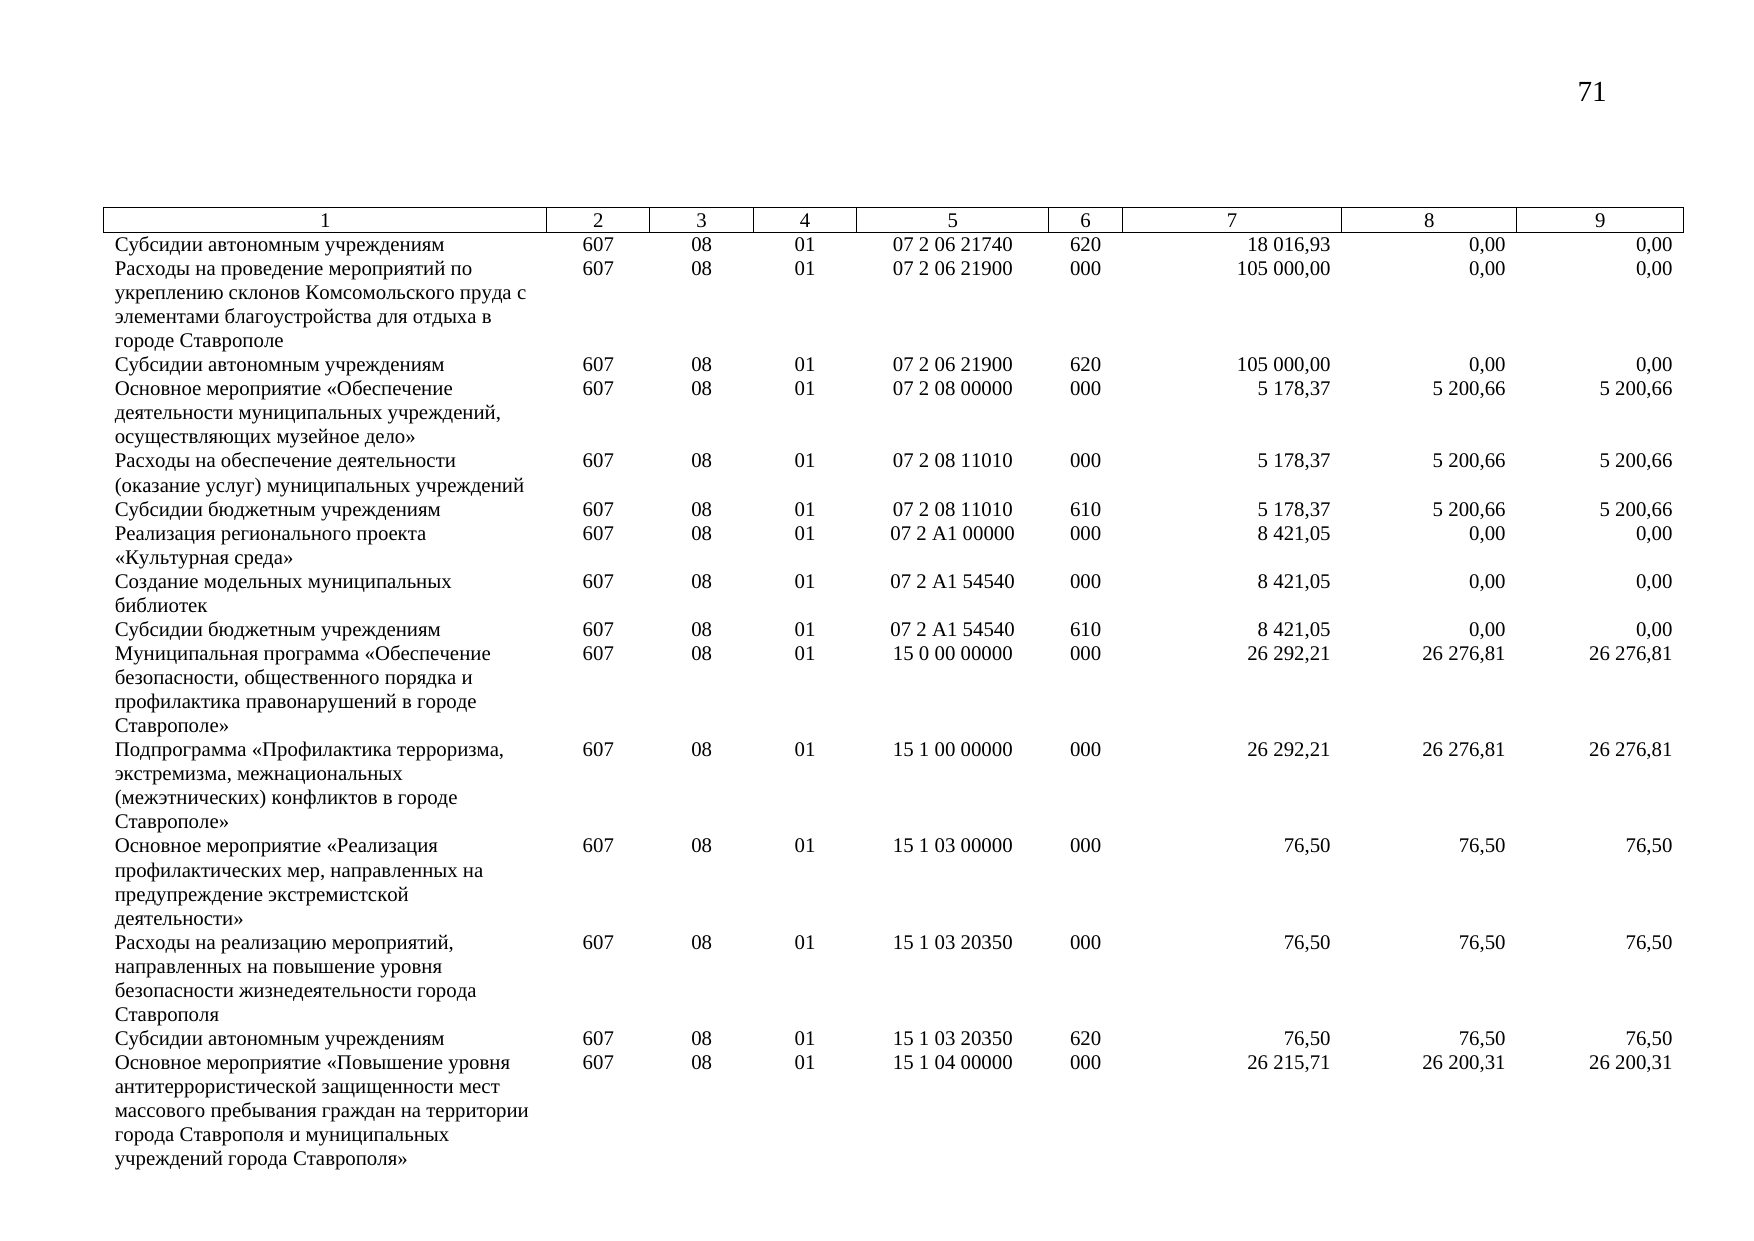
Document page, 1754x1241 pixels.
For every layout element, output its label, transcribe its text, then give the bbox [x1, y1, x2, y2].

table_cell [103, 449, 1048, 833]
table_header 3 [650, 208, 753, 232]
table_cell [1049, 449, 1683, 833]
table_header 7 [1123, 208, 1341, 232]
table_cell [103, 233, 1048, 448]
table_header 4 [754, 208, 856, 232]
table_header 6 [1049, 208, 1122, 232]
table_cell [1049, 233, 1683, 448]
table_header 1 [104, 208, 546, 232]
table_header 2 [547, 208, 649, 232]
table_header 8 [1342, 208, 1516, 232]
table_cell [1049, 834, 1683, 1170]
table_header 9 [1517, 208, 1683, 232]
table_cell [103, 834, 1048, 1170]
table_header 5 [857, 208, 1048, 232]
